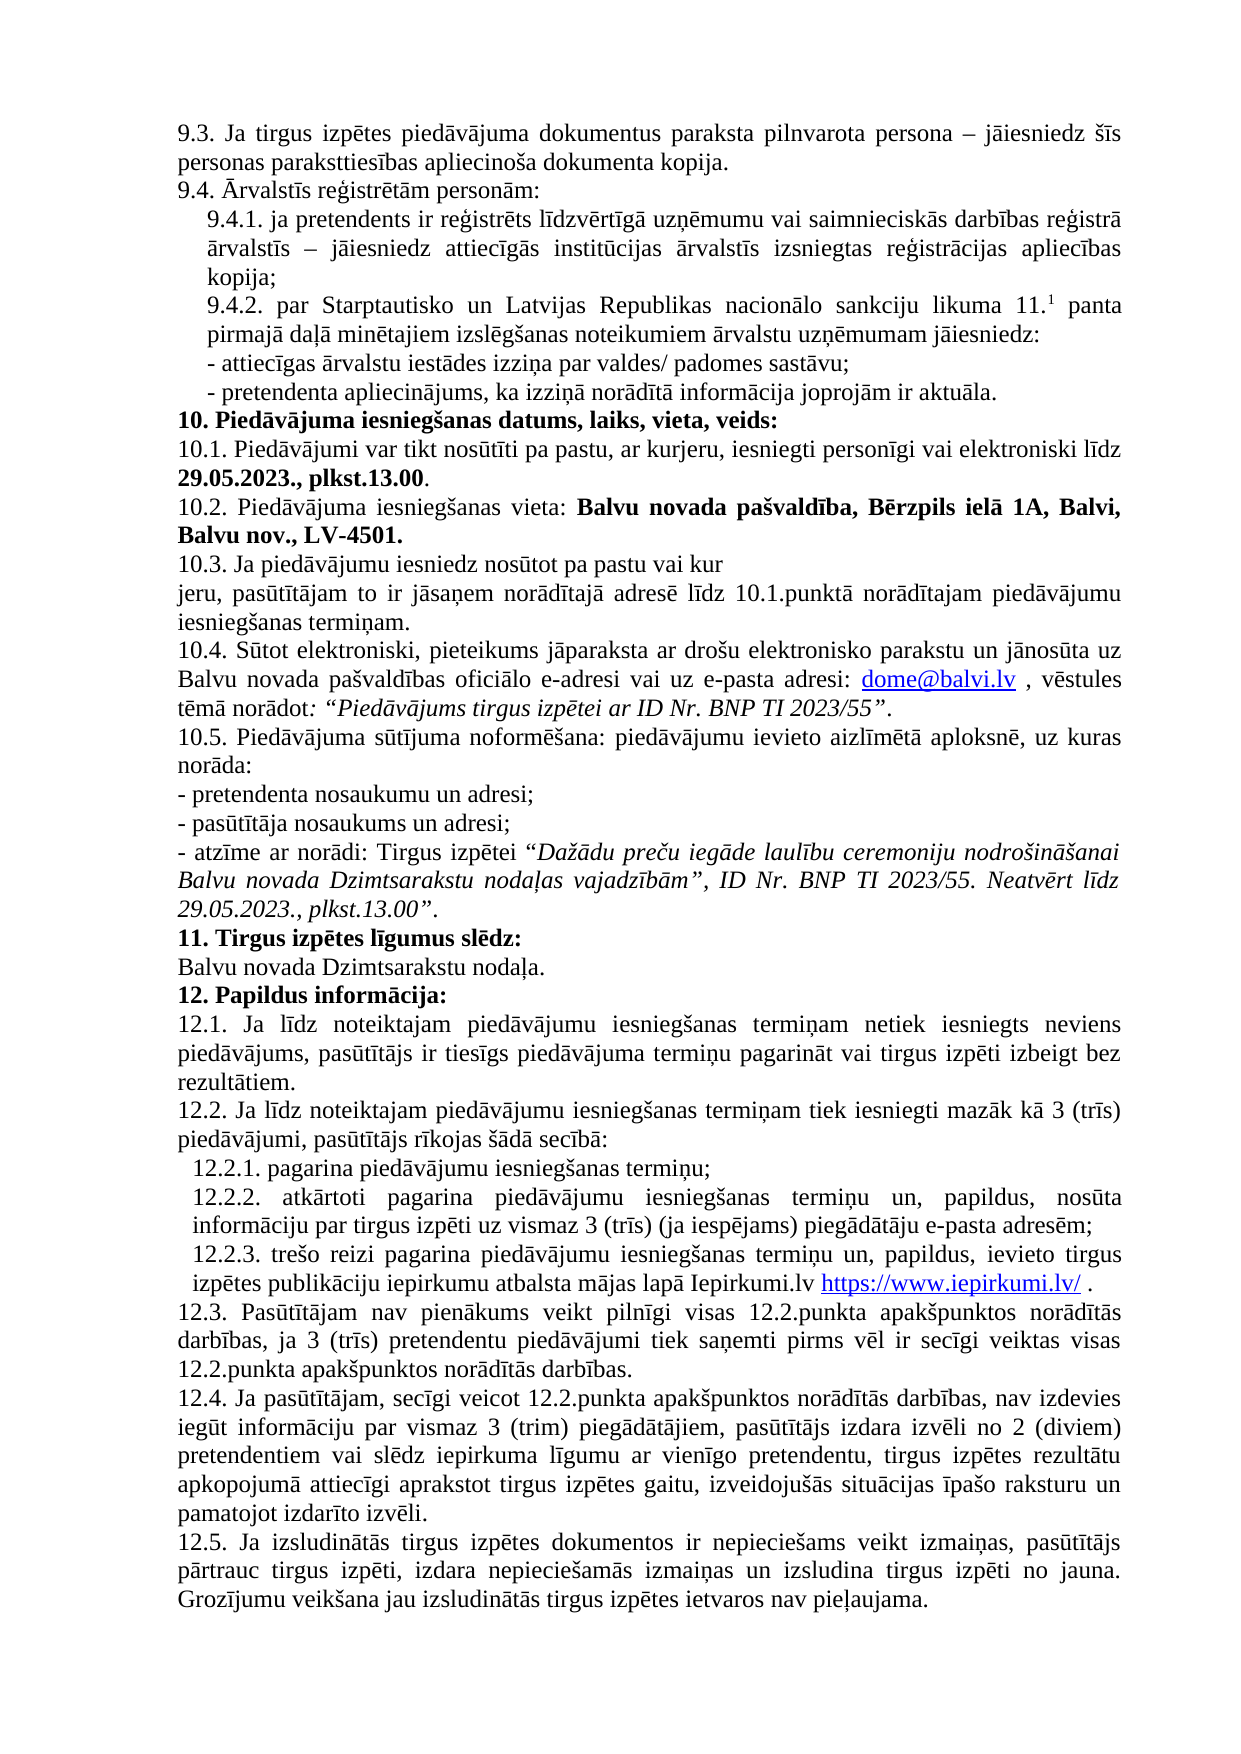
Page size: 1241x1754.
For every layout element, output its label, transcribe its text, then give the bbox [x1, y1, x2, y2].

text 12.2.3. trešo reizi pagarina piedāvājumu iesniegšanas termiņu un, papildus, ievieto tirgus izpētes publikāciju iepirkumu atbalsta mājas lapā Iepirkumi.lv https://www.iepirkumi.lv/ . [192, 1239, 1122, 1297]
list - pasūtītāja nosaukums un adresi; [177, 808, 1122, 837]
text 12.3. Pasūtītājam nav pienākums veikt pilnīgi visas 12.2.punkta apakšpunktos norādītās darbības, ja 3 (trīs) pretendentu piedāvājumi tiek saņemti pirms vēl ir secīgi veiktas visas 12.2.punkta apakšpunktos norādītās darbības. [177, 1297, 1122, 1383]
text 10.1. Piedāvājumi var tikt nosūtīti pa pastu, ar kurjeru, iesniegti personīgi vai elektroniski līdz 29.05.2023., plkst.13.00. [177, 434, 1122, 492]
list 10.2. Piedāvājuma iesniegšanas vieta: Balvu novada pašvaldība, Bērzpils ielā 1A, Balvi, Balvu nov., LV-4501. [177, 492, 1122, 549]
text 12.4. Ja pasūtītājam, secīgi veicot 12.2.punkta apakšpunktos norādītās darbības, nav izdevies iegūt informāciju par vismaz 3 (trim) piegādātājiem, pasūtītājs izdara izvēli no 2 (diviem) pretendentiem vai slēdz iepirkuma līgumu ar vienīgo pretendentu, tirgus izpētes rezultātu apkopojumā attiecīgi aprakstot tirgus izpētes gaitu, izveidojušās situācijas īpašo raksturu un pamatojot izdarīto izvēli. [177, 1383, 1122, 1527]
text 12.2. Ja līdz noteiktajam piedāvājumu iesniegšanas termiņam tiek iesniegti mazāk kā 3 (trīs) piedāvājumi, pasūtītājs rīkojas šādā secībā: [177, 1096, 1122, 1153]
list 10.4. Sūtot elektroniski, pieteikums jāparaksta ar drošu elektronisko parakstu un jānosūta uz Balvu novada pašvaldības oficiālo e-adresi vai uz e-pasta adresi: dome@balvi.lv , vēstules tēmā norādot: “Piedāvājums tirgus izpētei ar ID Nr. BNP TI 2023/55”. [177, 636, 1122, 722]
text 9.4.1. ja pretendents ir reģistrēts līdzvērtīgā uzņēmumu vai saimnieciskās darbības reģistrā ārvalstīs – jāiesniedz attiecīgās institūcijas ārvalstīs izsniegtas reģistrācijas apliecības kopija; [207, 204, 1122, 291]
list Balvu novada Dzimtsarakstu nodaļa. [177, 952, 1122, 981]
text - atzīme ar norādi: Tirgus izpētei “Dažādu preču iegāde laulību ceremoniju nodrošināšanai Balvu novada Dzimtsarakstu nodaļas vajadzībām”, ID Nr. BNP TI 2023/55. Neatvērt līdz 29.05.2023., plkst.13.00”. [177, 837, 1122, 923]
text - pretendenta apliecinājums, ka izziņā norādītā informācija joprojām ir aktuāla. [207, 377, 1122, 406]
text 10. Piedāvājuma iesniegšanas datums, laiks, vieta, veids: [177, 406, 1122, 434]
text 12. Papildus informācija: [177, 981, 1122, 1009]
text 12.5. Ja izsludinātās tirgus izpētes dokumentos ir nepieciešams veikt izmaiņas, pasūtītājs pārtrauc tirgus izpēti, izdara nepieciešamās izmaiņas un izsludina tirgus izpēti no jauna. Grozījumu veikšana jau izsludinātās tirgus izpētes ietvaros nav pieļaujama. [177, 1527, 1122, 1613]
text 9.4.2. par Starptautisko un Latvijas Republikas nacionālo sankciju likuma 11.1 panta pirmajā daļā minētajiem izslēgšanas noteikumiem ārvalstu uzņēmumam jāiesniedz: [207, 291, 1122, 348]
list jeru, pasūtītājam to ir jāsaņem norādītajā adresē līdz 10.1.punktā norādītajam piedāvājumu iesniegšanas termiņam. [177, 578, 1122, 636]
list 11. Tirgus izpētes līgumus slēdz: [177, 923, 1122, 952]
text 12.1. Ja līdz noteiktajam piedāvājumu iesniegšanas termiņam netiek iesniegts neviens piedāvājums, pasūtītājs ir tiesīgs piedāvājuma termiņu pagarināt vai tirgus izpēti izbeigt bez rezultātiem. [177, 1009, 1122, 1096]
text 12.2.1. pagarina piedāvājumu iesniegšanas termiņu; [192, 1153, 1122, 1182]
text - attiecīgas ārvalstu iestādes izziņa par valdes/ padomes sastāvu; [207, 348, 1122, 377]
list 10.3. Ja piedāvājumu iesniedz nosūtot pa pastu vai kur [177, 549, 1122, 578]
text 9.3. Ja tirgus izpētes piedāvājuma dokumentus paraksta pilnvarota persona – jāiesniedz šīs personas paraksttiesības apliecinoša dokumenta kopija. [177, 118, 1122, 176]
list 10.5. Piedāvājuma sūtījuma noformēšana: piedāvājumu ievieto aizlīmētā aploksnē, uz kuras norāda: [177, 722, 1122, 779]
text 9.4. Ārvalstīs reģistrētām personām: [177, 176, 1122, 204]
list - pretendenta nosaukumu un adresi; [177, 779, 1122, 808]
text 12.2.2. atkārtoti pagarina piedāvājumu iesniegšanas termiņu un, papildus, nosūta informāciju par tirgus izpēti uz vismaz 3 (trīs) (ja iespējams) piegādātāju e-pasta adresēm; [192, 1182, 1122, 1239]
